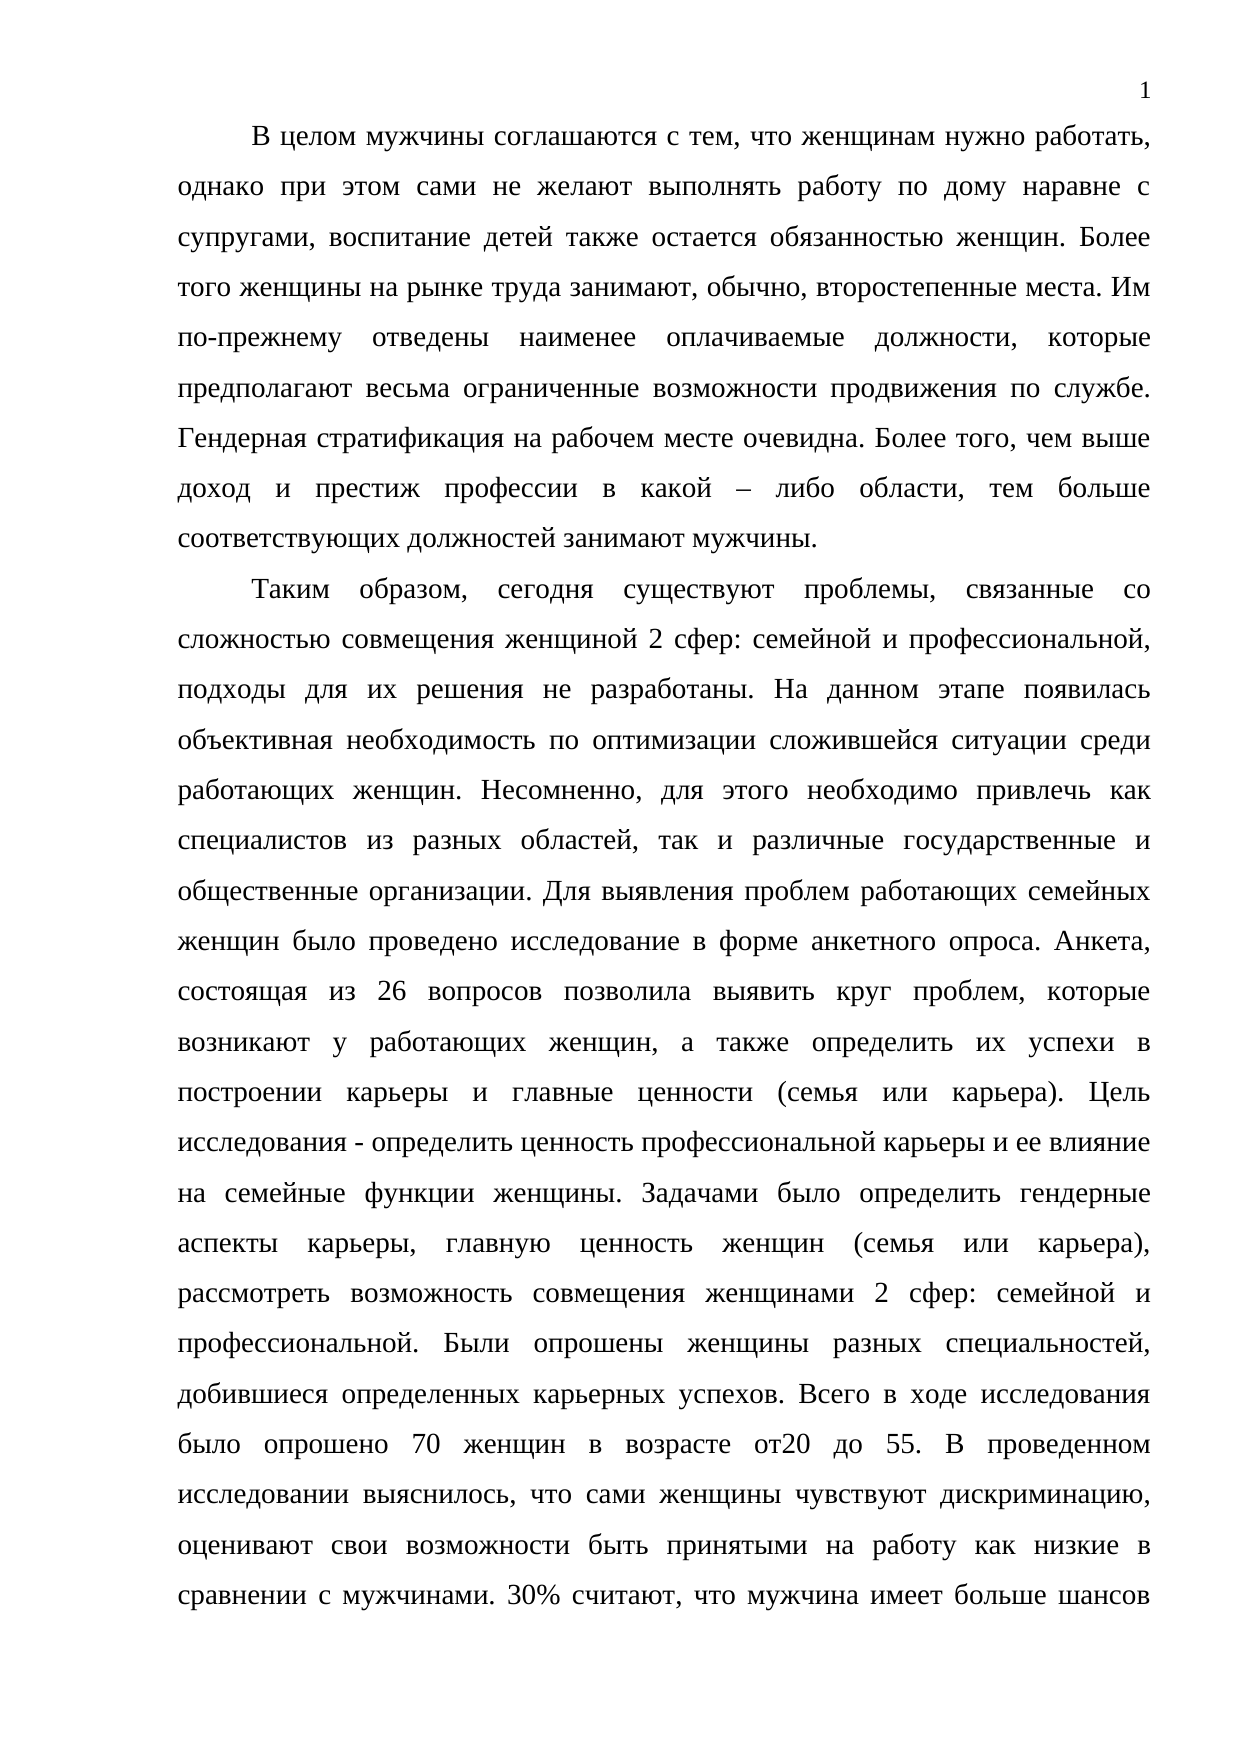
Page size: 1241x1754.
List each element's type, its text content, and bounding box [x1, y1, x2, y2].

text В целом мужчины соглашаются с тем, что женщинам нужно работать, однако при этом сами не желают выполнять работу по дому наравне с супругами, воспитание детей также остается обязанностью женщин. Более того женщины на рынке труда занимают, обычно, второстепенные места. Им по-прежнему отведены наименее оплачиваемые должности, которые предполагают весьма ограниченные возможности продвижения по службе. Гендерная стратификация на рабочем месте очевидна. Более того, чем выше доход и престиж профессии в какой – либо области, тем больше соответствующих должностей занимают мужчины. [177, 118, 1152, 554]
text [177, 571, 1152, 1611]
